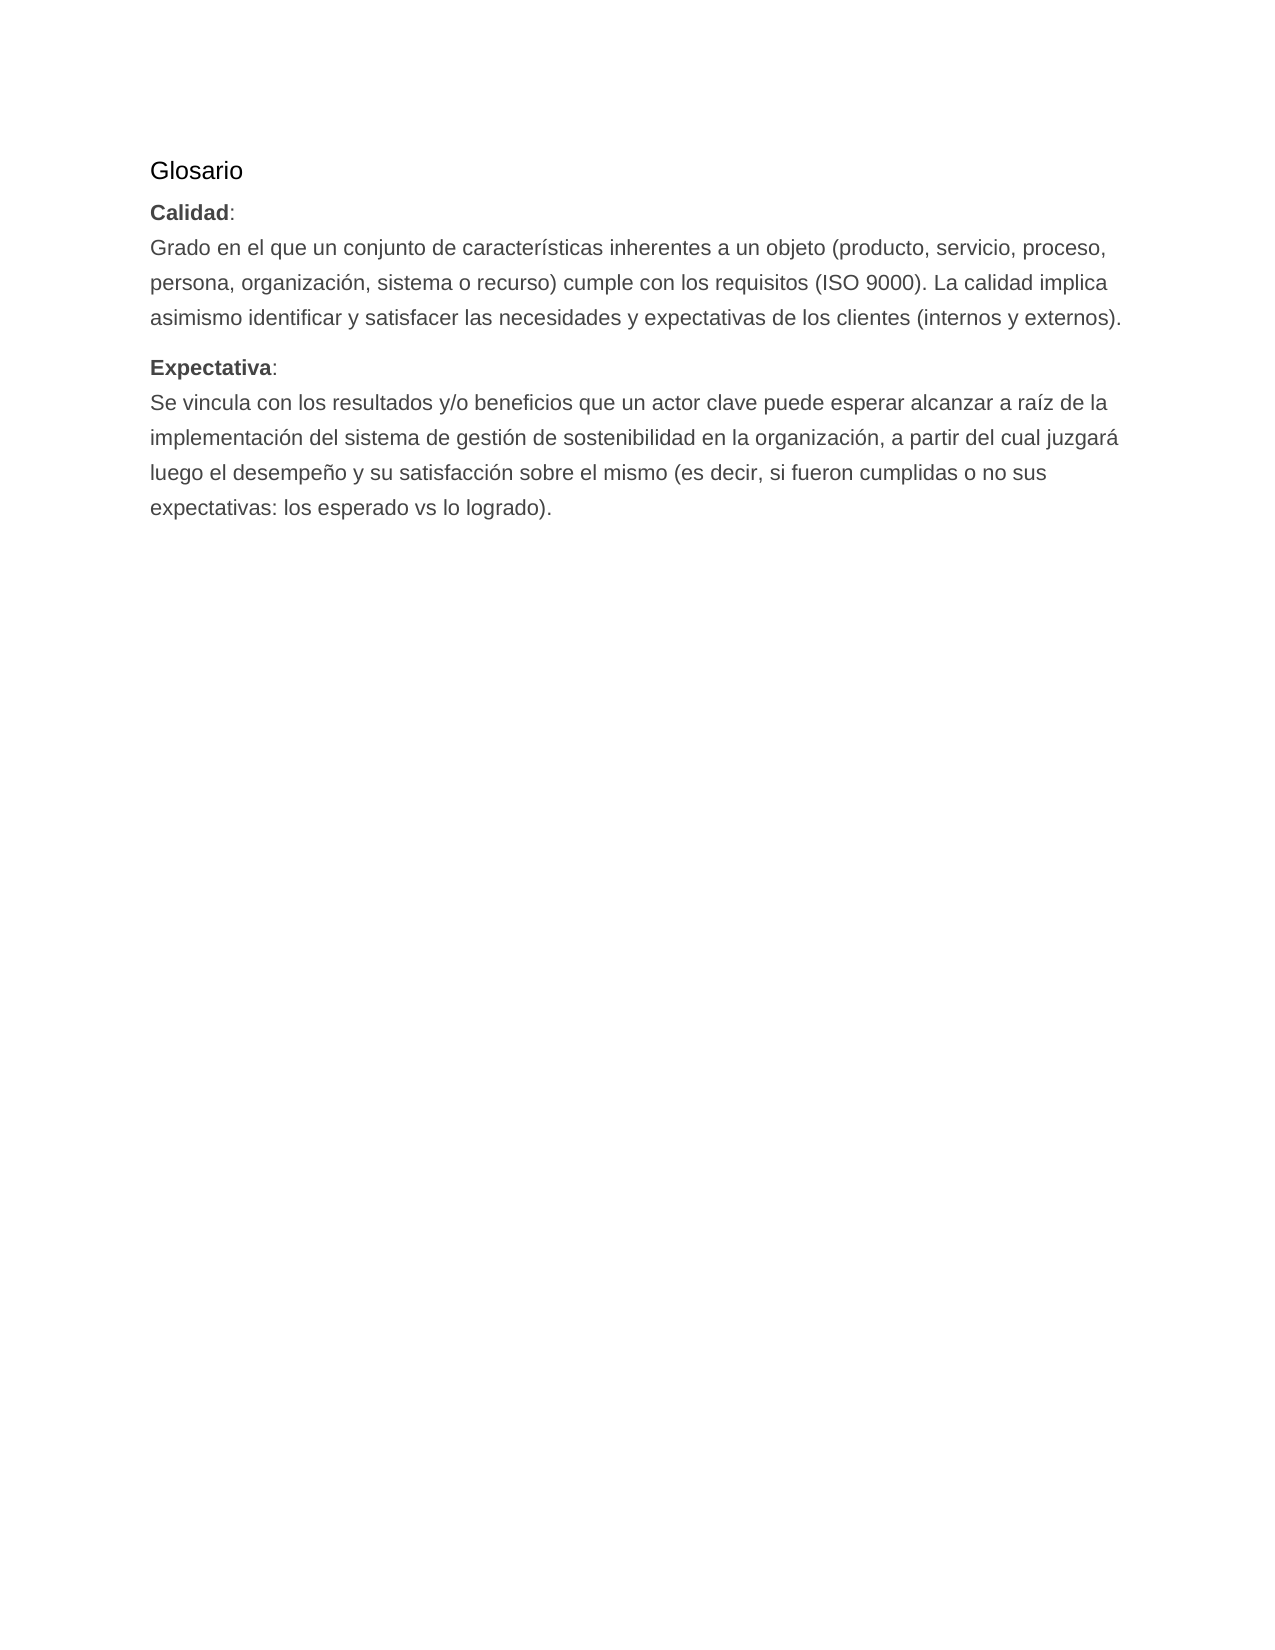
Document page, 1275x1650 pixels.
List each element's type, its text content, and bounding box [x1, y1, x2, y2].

text Grado en el que un conjunto de características inherentes a un objeto (producto, servicio, proceso, persona, organización, sistema o recurso) cumple con los requisitos (ISO 9000). La calidad implica asimismo identificar y satisfacer las necesidades y expectativas de los clientes (internos y externos). [150, 225, 1125, 330]
text Expectativa: [150, 355, 1125, 380]
text Glosario [150, 150, 1125, 185]
text Se vincula con los resultados y/o beneficios que un actor clave puede esperar alcanzar a raíz de la implementación del sistema de gestión de sostenibilidad en la organización, a partir del cual juzgará luego el desempeño y su satisfacción sobre el mismo (es decir, si fueron cumplidas o no sus expectativas: los esperado vs lo logrado). [150, 380, 1125, 520]
text Calidad: [150, 200, 1125, 225]
